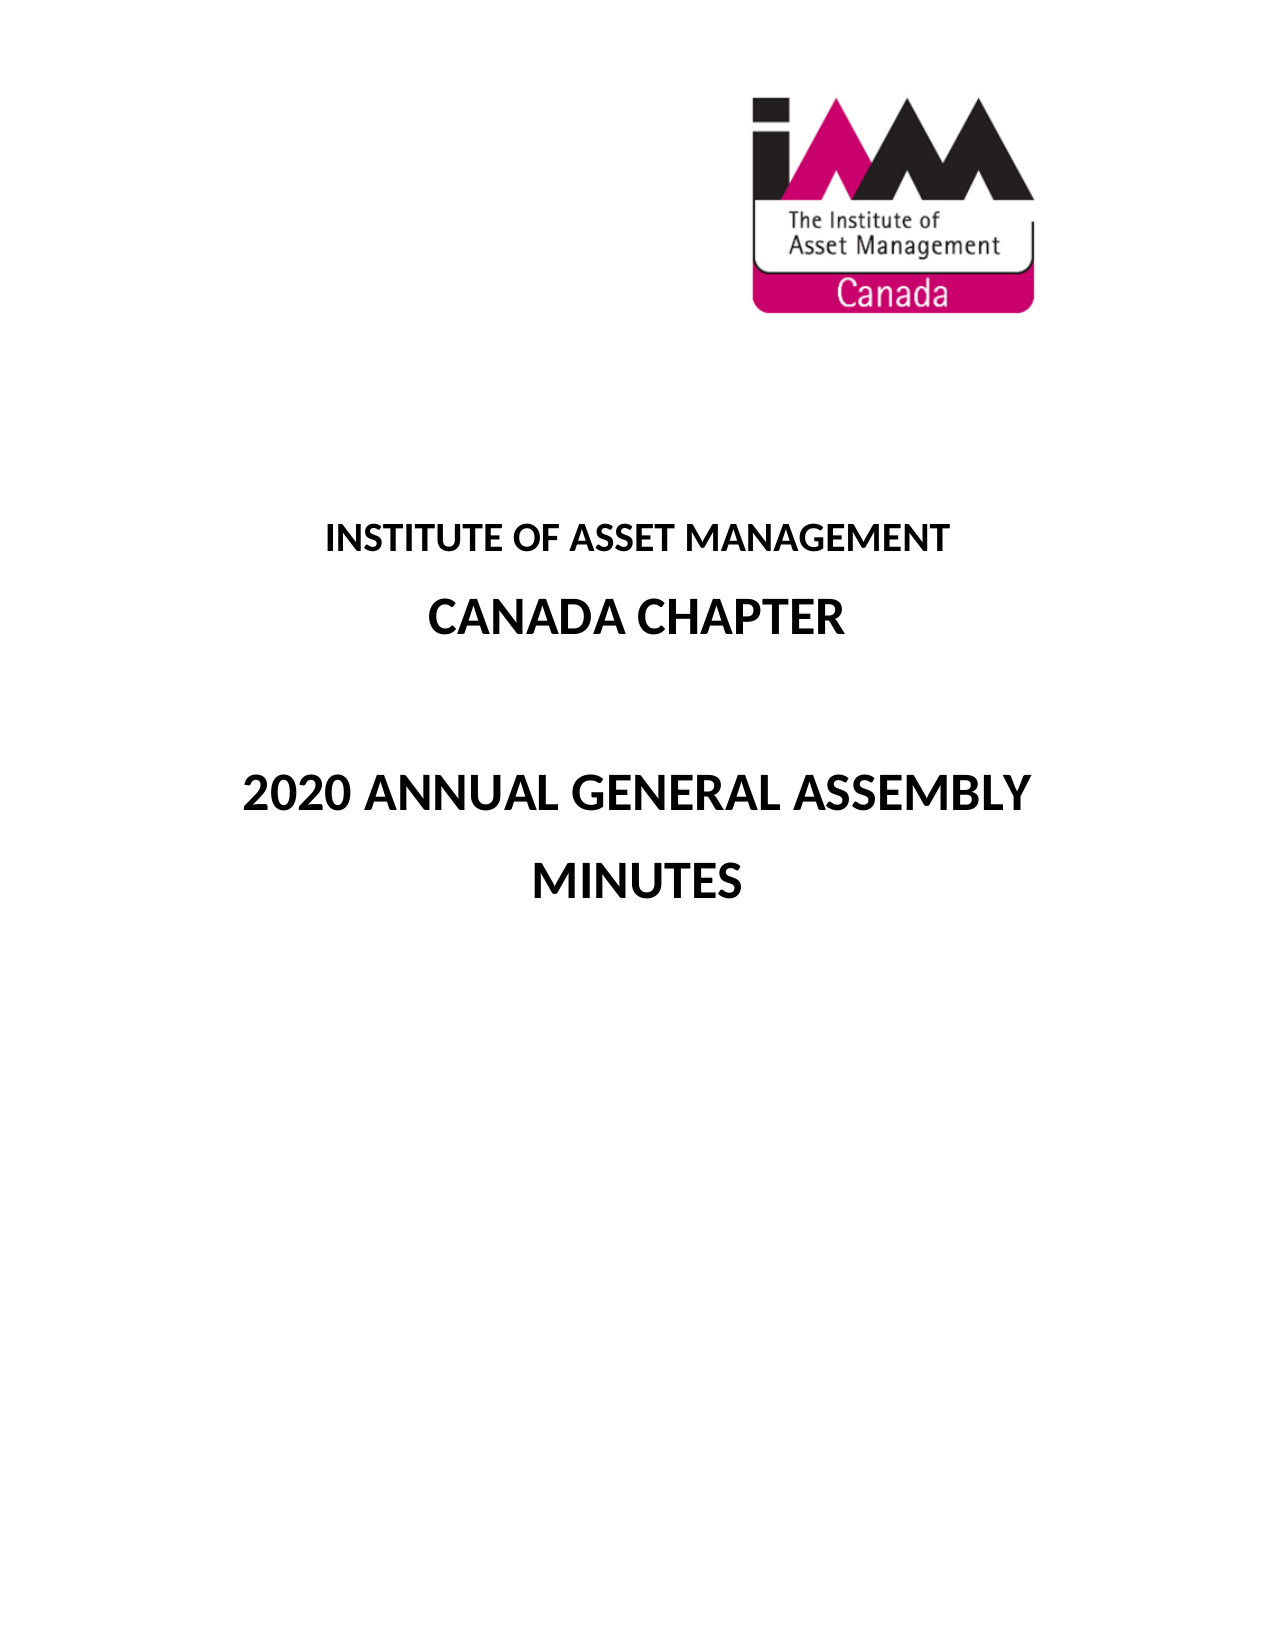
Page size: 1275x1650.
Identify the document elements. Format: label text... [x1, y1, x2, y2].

text CANADA CHAPTER [118, 582, 1156, 648]
text INSTITUTE OF ASSET MANAGEMENT [118, 511, 1156, 561]
picture [726, 72, 1061, 340]
text 2020 ANNUAL GENERAL ASSEMBLY [118, 758, 1156, 824]
text MINUTES [118, 846, 1156, 912]
